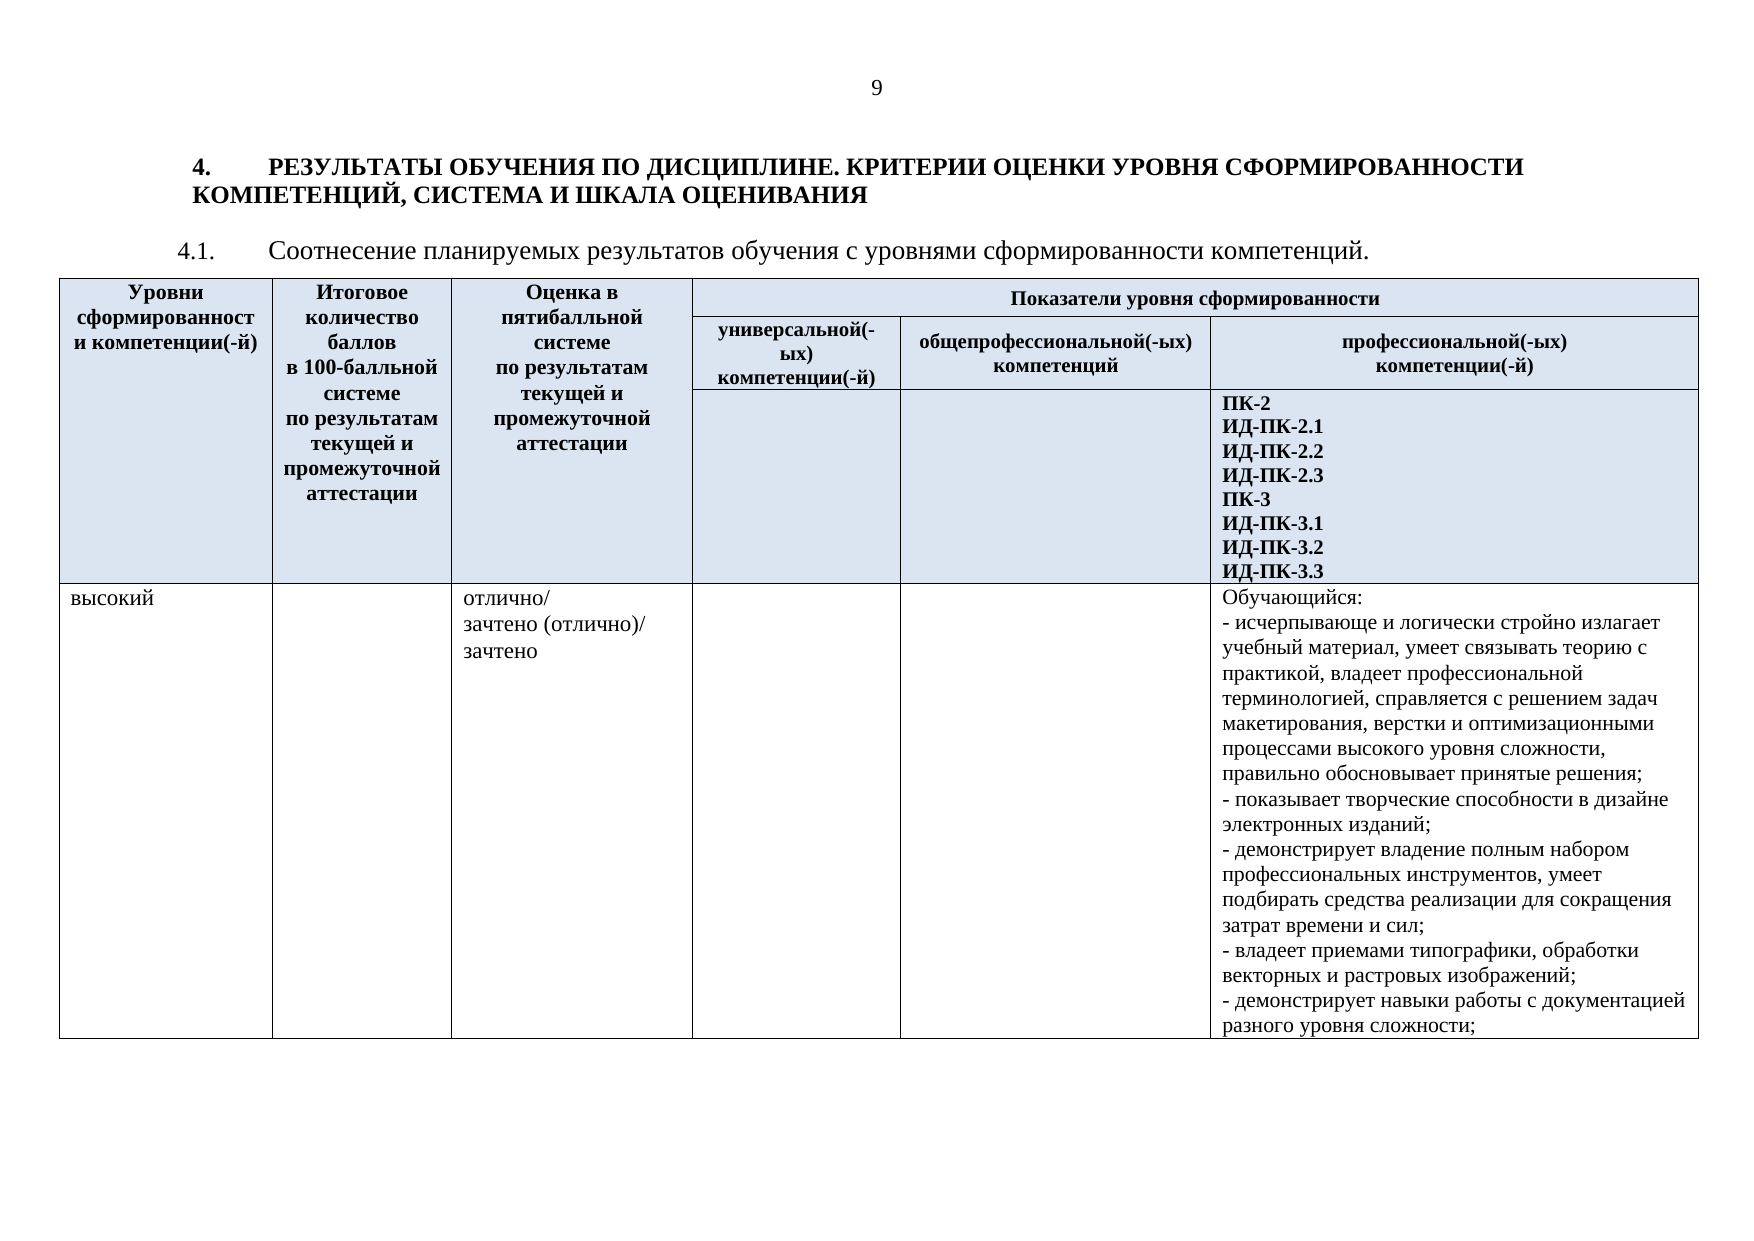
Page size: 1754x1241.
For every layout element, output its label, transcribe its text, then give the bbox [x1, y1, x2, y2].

table_cell высокий [60, 584, 272, 1038]
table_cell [452, 584, 692, 1038]
table_header Уровни сформированности компетенции(-й) [60, 279, 272, 583]
list Соотнесение планируемых результатов обучения с уровнями сформированности компетенций. [177, 234, 1636, 265]
table_cell профессиональной(-ых) компетенции(-й) [1211, 317, 1698, 389]
table_cell [273, 584, 451, 1038]
table_header Итоговое количество баллов в 100-балльной системе по результатам текущей и промежуточной аттестации [273, 279, 451, 583]
table_cell универсальной(-ых) компетенции(-й) [693, 317, 900, 389]
table_header Показатели уровня сформированности [693, 279, 1698, 316]
table_cell [901, 390, 1210, 583]
table_cell общепрофессиональной(-ых) компетенций [901, 317, 1210, 389]
table_cell [901, 584, 1210, 1038]
list РЕЗУЛЬТАТЫ ОБУЧЕНИЯ ПО ДИСЦИПЛИНЕ. КРИТЕРИИ ОЦЕНКИ УРОВНЯ СФОРМИРОВАННОСТИ КОМПЕТЕНЦИЙ, СИСТЕМА И ШКАЛА ОЦЕНИВАНИЯ [192, 152, 1636, 209]
table_cell [693, 390, 900, 583]
table_header Оценка в пятибалльной системе по результатам текущей и промежуточной аттестации [452, 279, 692, 583]
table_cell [1211, 584, 1698, 1038]
table_cell [693, 584, 900, 1038]
table_cell ПК-2 ИД-ПК-2.1 ИД-ПК-2.2 ИД-ПК-2.3 ПК-3 ИД-ПК-3.1 ИД-ПК-3.2 ИД-ПК-3.3 [1211, 390, 1698, 583]
